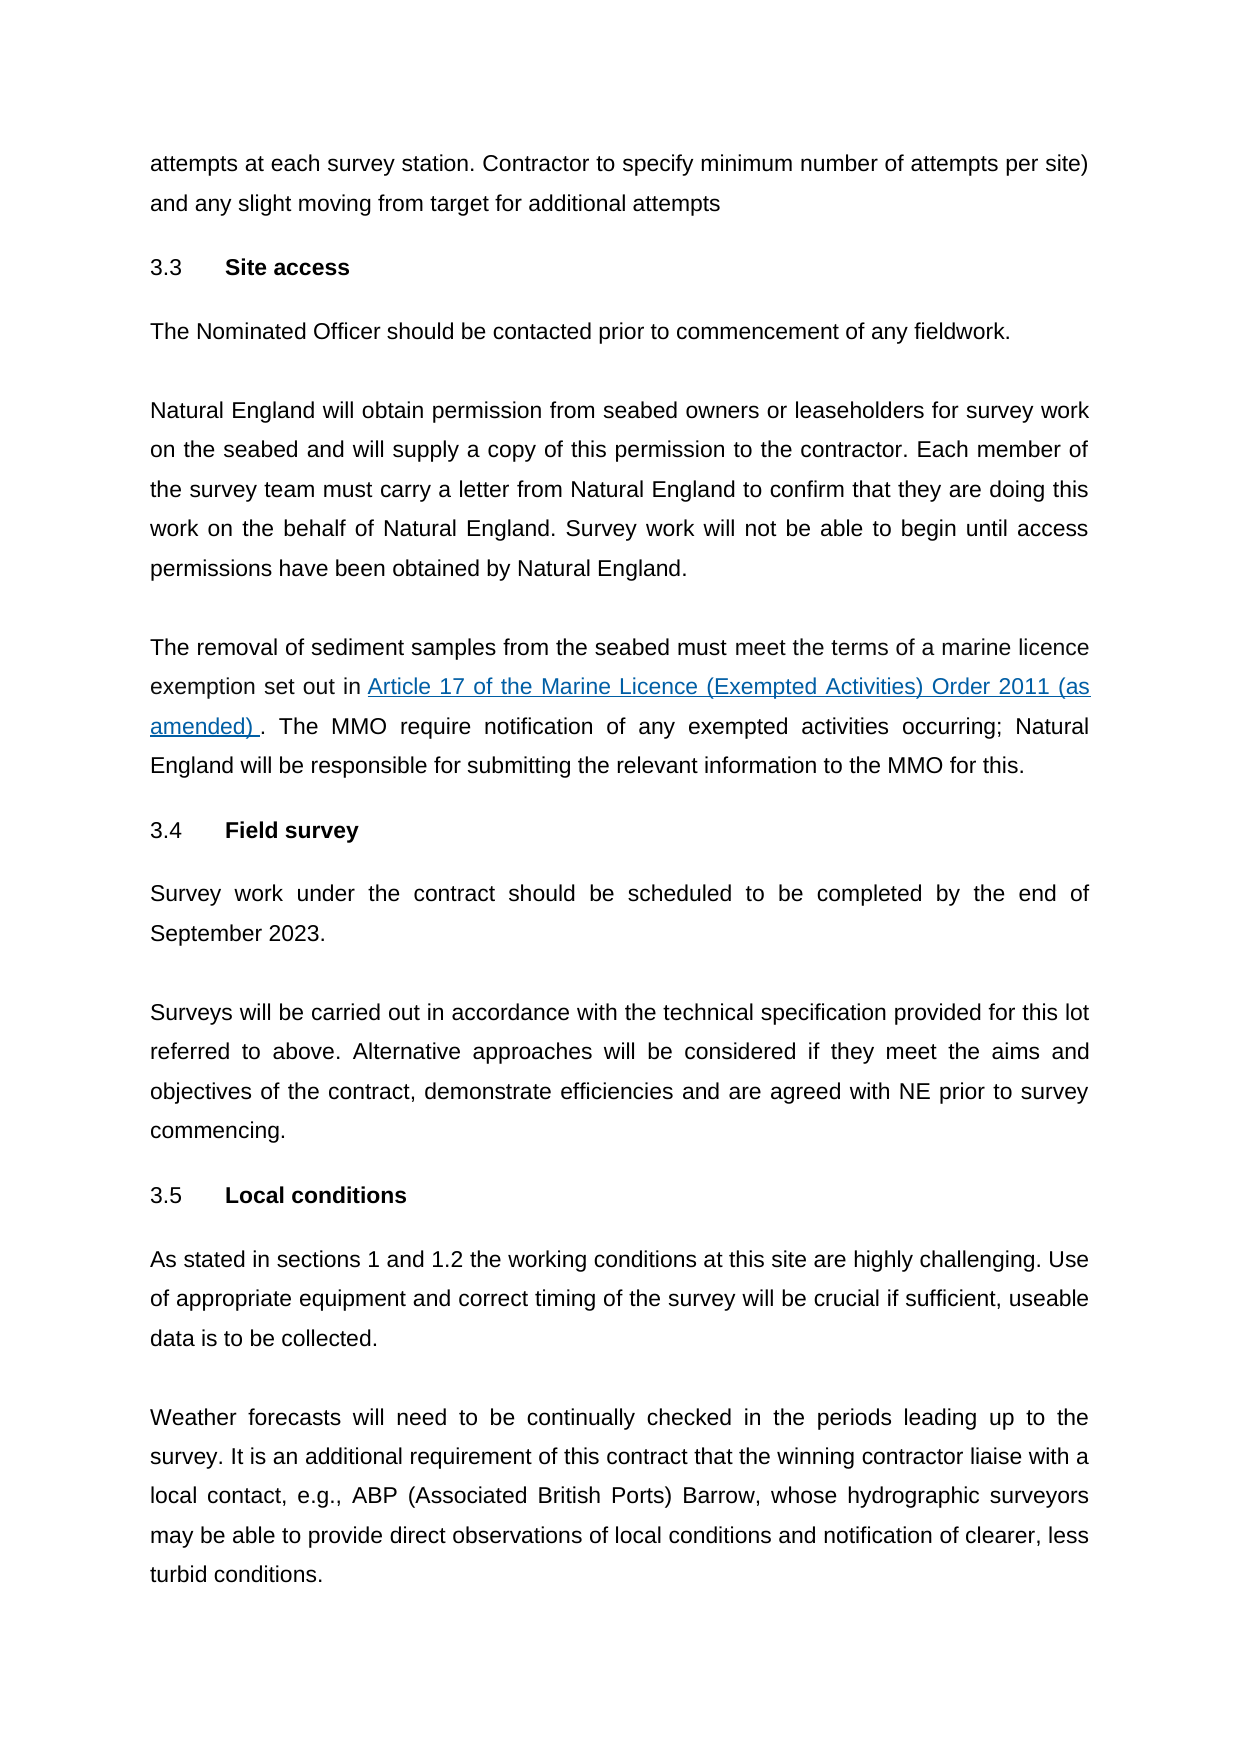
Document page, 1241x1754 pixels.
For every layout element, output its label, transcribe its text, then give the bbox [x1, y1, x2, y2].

subtitle Site access [150, 254, 1090, 280]
text Natural England will obtain permission from seabed owners or leaseholders for survey work on the seabed and will supply a copy of this permission to the contractor. Each member of the survey team must carry a letter from Natural England to confirm that they are doing this work on the behalf of Natural England. Survey work will not be able to begin until access permissions have been obtained by Natural England. [150, 397, 1090, 581]
text Weather forecasts will need to be continually checked in the periods leading up to the survey. It is an additional requirement of this contract that the winning contractor liaise with a local contact, e.g., ABP (Associated British Ports) Barrow, whose hydrographic surveyors may be able to provide direct observations of local conditions and notification of clearer, less turbid conditions. [150, 1403, 1090, 1588]
text The removal of sediment samples from the seabed must meet the terms of a marine licence exemption set out in Article 17 of the Marine Licence (Exempted Activities) Order 2011 (as amended) . The MMO require notification of any exempted activities occurring; Natural England will be responsible for submitting the relevant information to the MMO for this. [150, 634, 1090, 693]
text Survey work under the contract should be scheduled to be completed by the end of September 2023. [150, 880, 1090, 946]
text The removal of sediment samples from the seabed must meet the terms of a marine licence exemption set out in Article 17 of the Marine Licence (Exempted Activities) Order 2011 (as amended) . The MMO require notification of any exempted activities occurring; Natural England will be responsible for submitting the relevant information to the MMO for this. [150, 697, 1090, 778]
text As stated in sections 1 and 1.2 the working conditions at this site are highly challenging. Use of appropriate equipment and correct timing of the survey will be crucial if sufficient, useable data is to be collected. [150, 1246, 1090, 1351]
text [150, 150, 1090, 216]
subtitle Field survey [150, 817, 1090, 843]
subtitle Local conditions [150, 1182, 1090, 1208]
text Surveys will be carried out in accordance with the technical specification provided for this lot referred to above. Alternative approaches will be considered if they meet the aims and objectives of the contract, demonstrate efficiencies and are agreed with NE prior to survey commencing. [150, 999, 1090, 1144]
text The Nominated Officer should be contacted prior to commencement of any fieldwork. [150, 318, 1090, 344]
